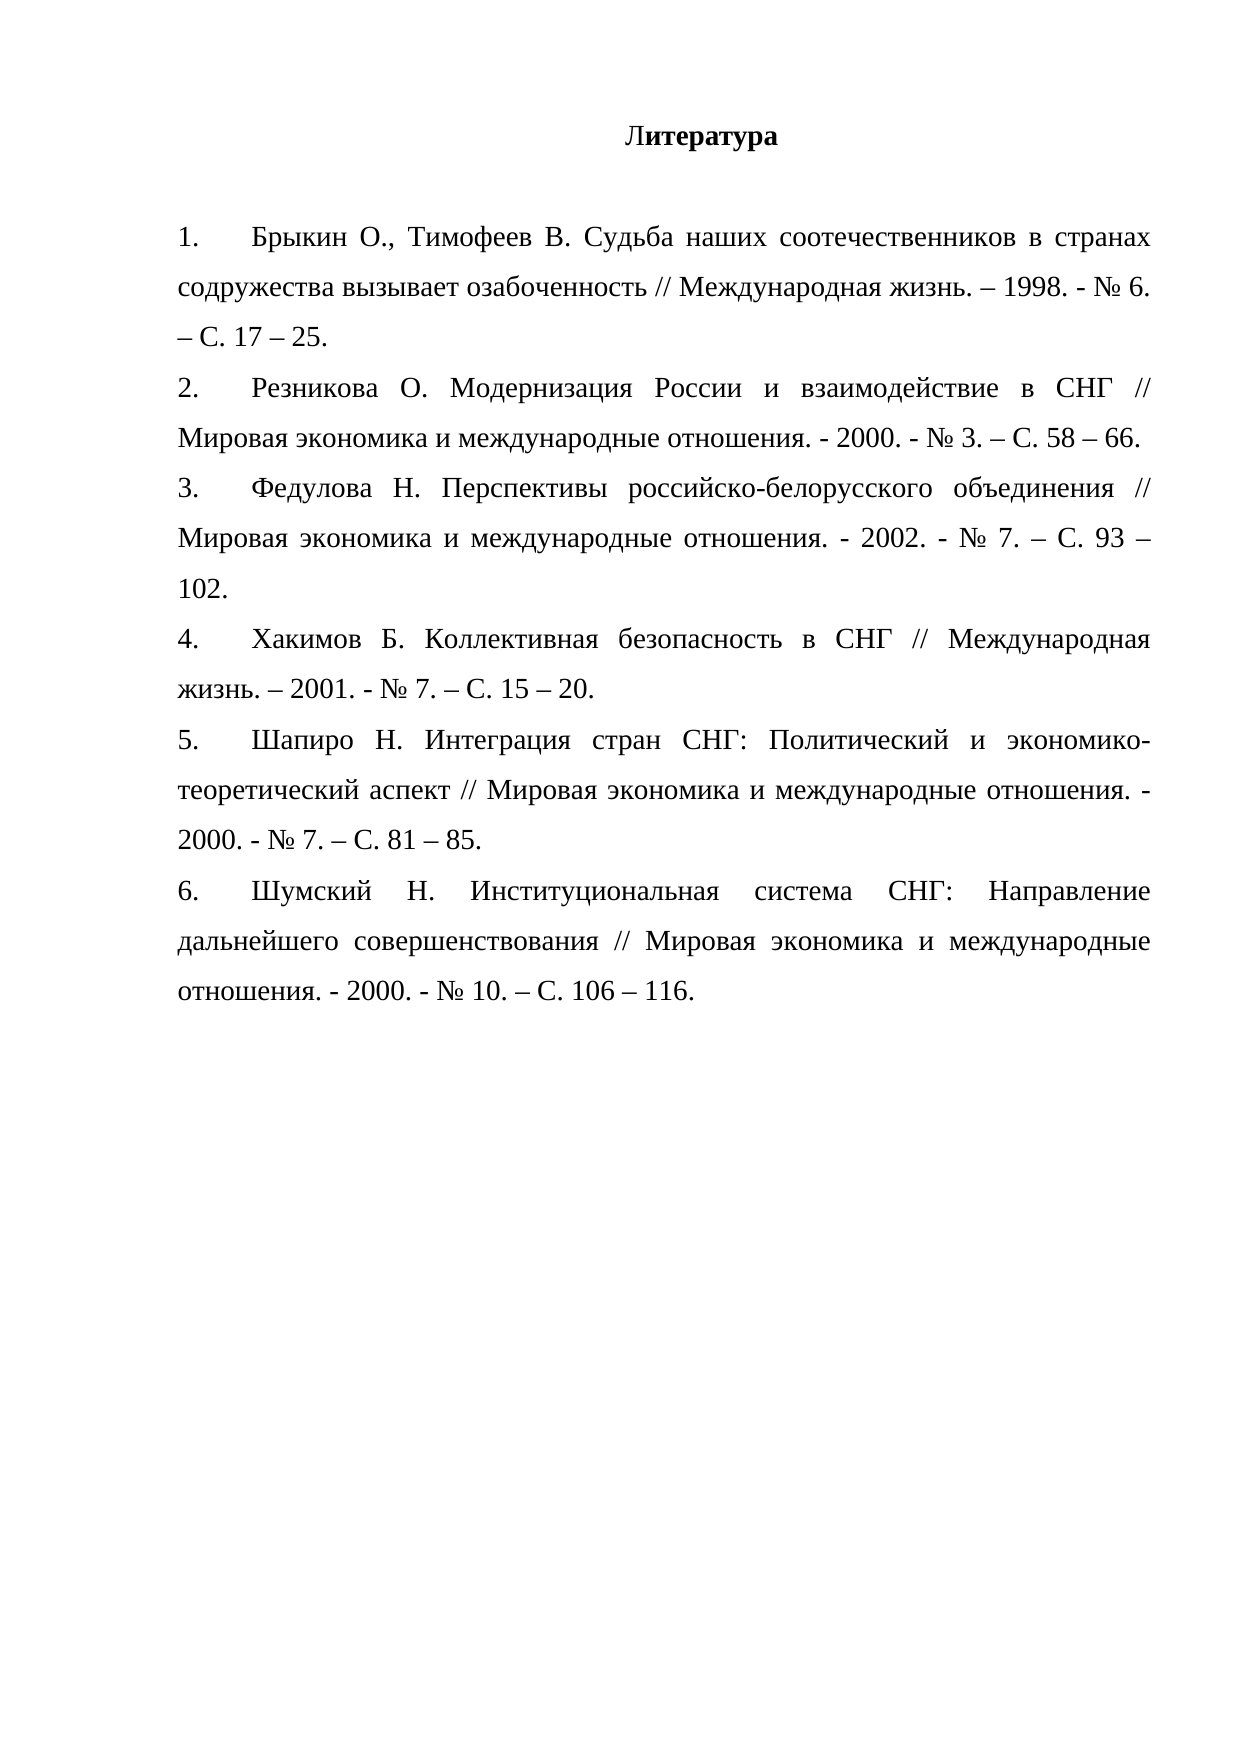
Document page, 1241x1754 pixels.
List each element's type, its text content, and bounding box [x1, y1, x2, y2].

list Федулова Н. Перспективы российско-белорусского объединения // Мировая экономика и международные отношения. - 2002. - № 7. – С. 93 – 102. [177, 470, 1152, 604]
list Резникова О. Модернизация России и взаимодействие в СНГ // Мировая экономика и международные отношения. - 2000. - № 3. – С. 58 – 66. [177, 370, 1152, 453]
list Шапиро Н. Интеграция стран СНГ: Политический и экономико-теоретический аспект // Мировая экономика и международные отношения. - 2000. - № 7. – С. 81 – 85. [177, 722, 1152, 856]
list Шумский Н. Институциональная система СНГ: Направление дальнейшего совершенствования // Мировая экономика и международные отношения. - 2000. - № 10. – С. 106 – 116. [177, 873, 1152, 1007]
subtitle Литература [177, 118, 1152, 152]
list Брыкин О., Тимофеев В. Судьба наших соотечественников в странах содружества вызывает озабоченность // Международная жизнь. – 1998. - № 6. – С. 17 – 25. [177, 219, 1152, 353]
list Хакимов Б. Коллективная безопасность в СНГ // Международная жизнь. – 2001. - № 7. – С. 15 – 20. [177, 621, 1152, 705]
